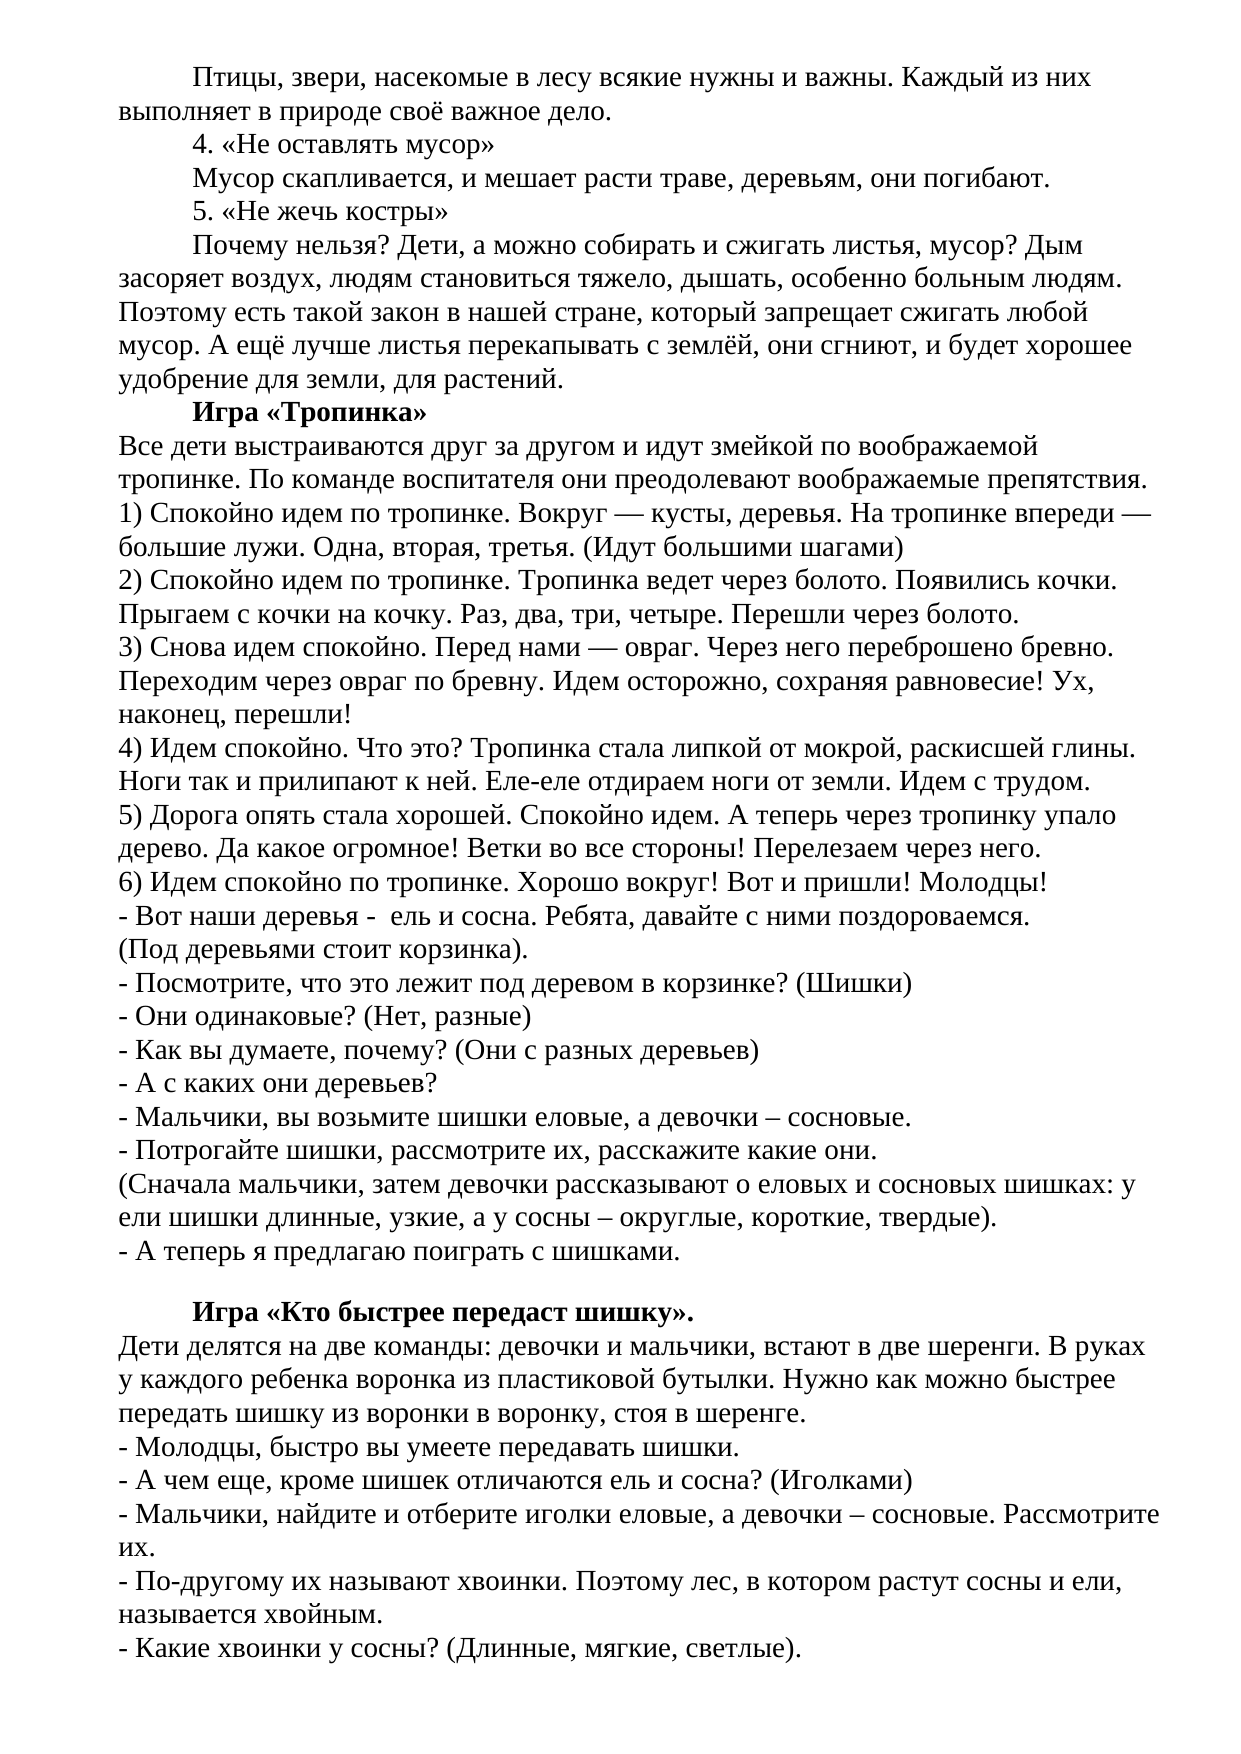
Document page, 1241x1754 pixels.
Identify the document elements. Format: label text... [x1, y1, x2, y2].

text Игра «Тропинка» Все дети выстраиваются друг за другом и идут змейкой по воображаемой тропинке. По команде воспитателя они преодолевают воображаемые препятствия. 1) Спокойно идем по тропинке. Вокруг — кусты, деревья. На тропинке впереди — большие лужи. Одна, вторая, третья. (Идут большими шагами) 2) Спокойно идем по тропинке. Тропинка ведет через болото. Появились кочки. Прыгаем с кочки на кочку. Раз, два, три, четыре. Перешли через болото. 3) Снова идем спокойно. Перед нами — овраг. Через него переброшено бревно. Переходим через овраг по бревну. Идем осторожно, сохраняя равновесие! Ух, наконец, перешли! 4) Идем спокойно. Что это? Тропинка стала липкой от мокрой, раскисшей глины. Ноги так и прилипают к ней. Еле-еле отдираем ноги от земли. Идем с трудом. 5) Дорога опять стала хорошей. Спокойно идем. А теперь через тропинку упало дерево. Да какое огромное! Ветки во все стороны! Перелезаем через него. 6) Идем спокойно по тропинке. Хорошо вокруг! Вот и пришли! Молодцы! - Вот наши деревья - ель и сосна. Ребята, давайте с ними поздороваемся. (Под деревьями стоит корзинка). - Посмотрите, что это лежит под деревом в корзинке? (Шишки) - Они одинаковые? (Нет, разные) - Как вы думаете, почему? (Они с разных деревьев) - А с каких они деревьев? - Мальчики, вы возьмите шишки еловые, а девочки – сосновые. - Потрогайте шишки, рассмотрите их, расскажите какие они. (Сначала мальчики, затем девочки рассказывают о еловых и сосновых шишках: у ели шишки длинные, узкие, а у сосны – округлые, короткие, твердые). - А теперь я предлагаю поиграть с шишками. [118, 394, 1167, 1294]
text Почему нельзя? Дети, а можно собирать и сжигать листья, мусор? Дым засоряет воздух, людям становиться тяжело, дышать, особенно больным людям. Поэтому есть такой закон в нашей стране, который запрещает сжигать любой мусор. А ещё лучше листья перекапывать с землёй, они сгниют, и будет хорошее удобрение для земли, для растений. [118, 227, 1167, 394]
text Птицы, звери, насекомые в лесу всякие нужны и важны. Каждый из них выполняет в природе своё важное дело. [118, 59, 1167, 126]
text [118, 1294, 1167, 1663]
text Мусор скапливается, и мешает расти траве, деревьям, они погибают. [118, 160, 1167, 193]
text 4. «Не оставлять мусор» [118, 126, 1167, 160]
text 5. «Не жечь костры» [118, 193, 1167, 227]
